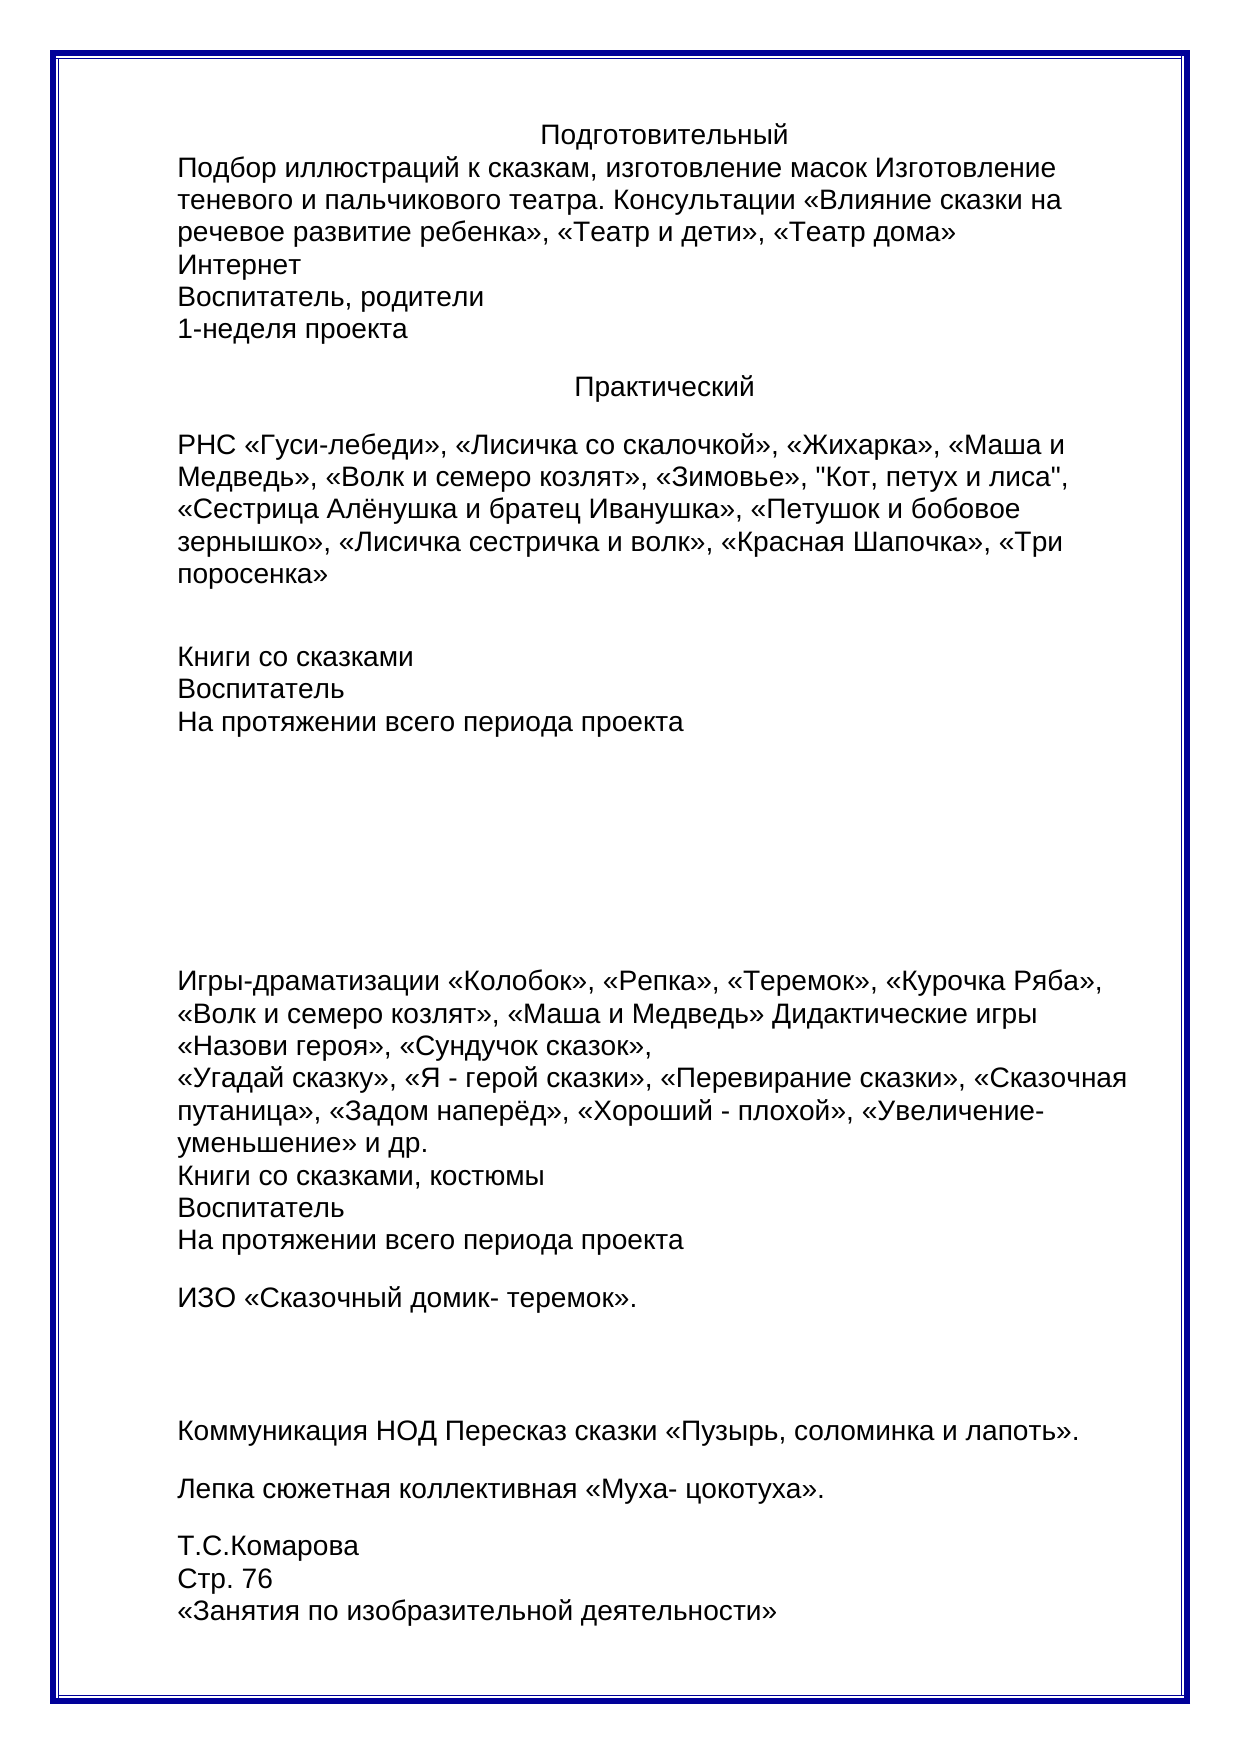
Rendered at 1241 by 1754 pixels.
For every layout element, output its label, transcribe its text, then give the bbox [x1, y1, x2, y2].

text Книги со сказками [177, 640, 1152, 672]
text ИЗО «Сказочный домик- теремок». [177, 1281, 1152, 1313]
text «Угадай сказку», «Я - герой сказки», «Перевирание сказки», «Сказочная путаница», «Задом наперёд», «Хороший - плохой», «Увеличение- уменьшение» и др. [177, 1061, 1152, 1158]
text 1-неделя проекта [177, 312, 1152, 345]
text Воспитатель [177, 672, 1152, 705]
text На протяжении всего периода проекта [177, 705, 1152, 737]
text Интернет [177, 248, 1152, 280]
text «Назови героя», «Сундучок сказок», [177, 1029, 1152, 1061]
text Подготовительный [177, 118, 1152, 151]
text Практический [177, 370, 1152, 402]
text Коммуникация НОД Пересказ сказки «Пузырь, соломинка и лапоть». [177, 1414, 1152, 1447]
text Воспитатель, родители [177, 280, 1152, 312]
text Воспитатель [177, 1191, 1152, 1223]
text Игры-драматизации «Колобок», «Репка», «Теремок», «Курочка Ряба», «Волк и семеро козлят», «Маша и Медведь» Дидактические игры [177, 964, 1152, 1029]
text Стр. 76 [177, 1562, 1152, 1594]
text Лепка сюжетная коллективная «Муха- цокотуха». [177, 1472, 1152, 1504]
text Т.С.Комарова [177, 1529, 1152, 1562]
text На протяжении всего периода проекта [177, 1223, 1152, 1256]
text РНС «Гуси-лебеди», «Лисичка со скалочкой», «Жихарка», «Маша и Медведь», «Волк и семеро козлят», «Зимовье», "Кот, петух и лиса", «Сестрица Алёнушка и братец Иванушка», «Петушок и бобовое зернышко», «Лисичка сестричка и волк», «Красная Шапочка», «Три поросенка» [177, 428, 1152, 590]
text Подбор иллюстраций к сказкам, изготовление масок Изготовление теневого и пальчикового театра. Консультации «Влияние сказки на речевое развитие ребенка», «Театр и дети», «Театр дома» [177, 151, 1152, 248]
text Книги со сказками, костюмы [177, 1158, 1152, 1191]
text «Занятия по изобразительной деятельности» [177, 1594, 1152, 1627]
